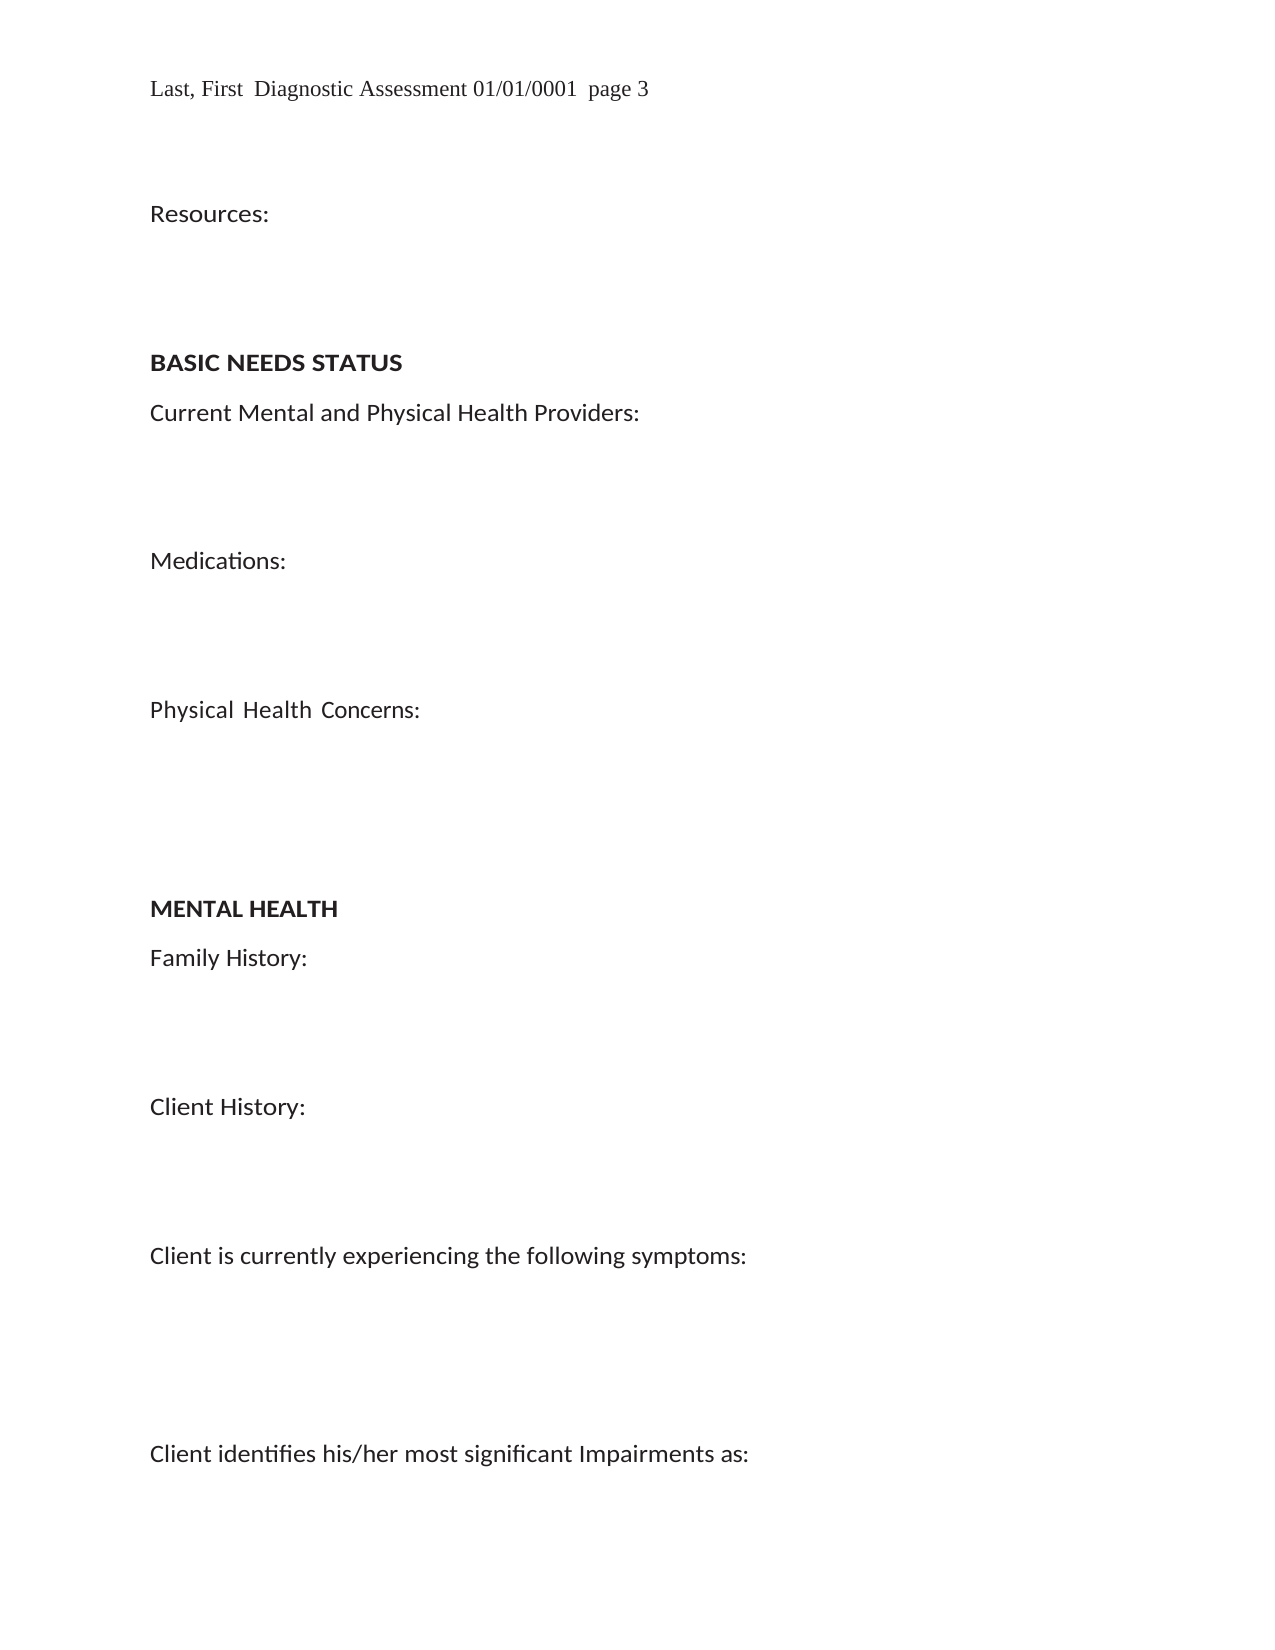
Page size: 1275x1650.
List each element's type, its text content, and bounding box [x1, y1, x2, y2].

text Physical Health Concerns: [150, 694, 1162, 725]
text Client History: [150, 1091, 1162, 1122]
text Client identifies his/her most significant Impairments as: [150, 1438, 1162, 1469]
text Resources: [150, 198, 1162, 229]
text Medications: [150, 545, 1162, 576]
text Family History: [150, 942, 1162, 973]
subtitle MENTAL HEALTH [150, 893, 1162, 923]
text Current Mental and Physical Health Providers: [150, 397, 1162, 427]
text Client is currently experiencing the following symptoms: [150, 1240, 1162, 1270]
subtitle BASIC NEEDS STATUS [150, 347, 1162, 378]
